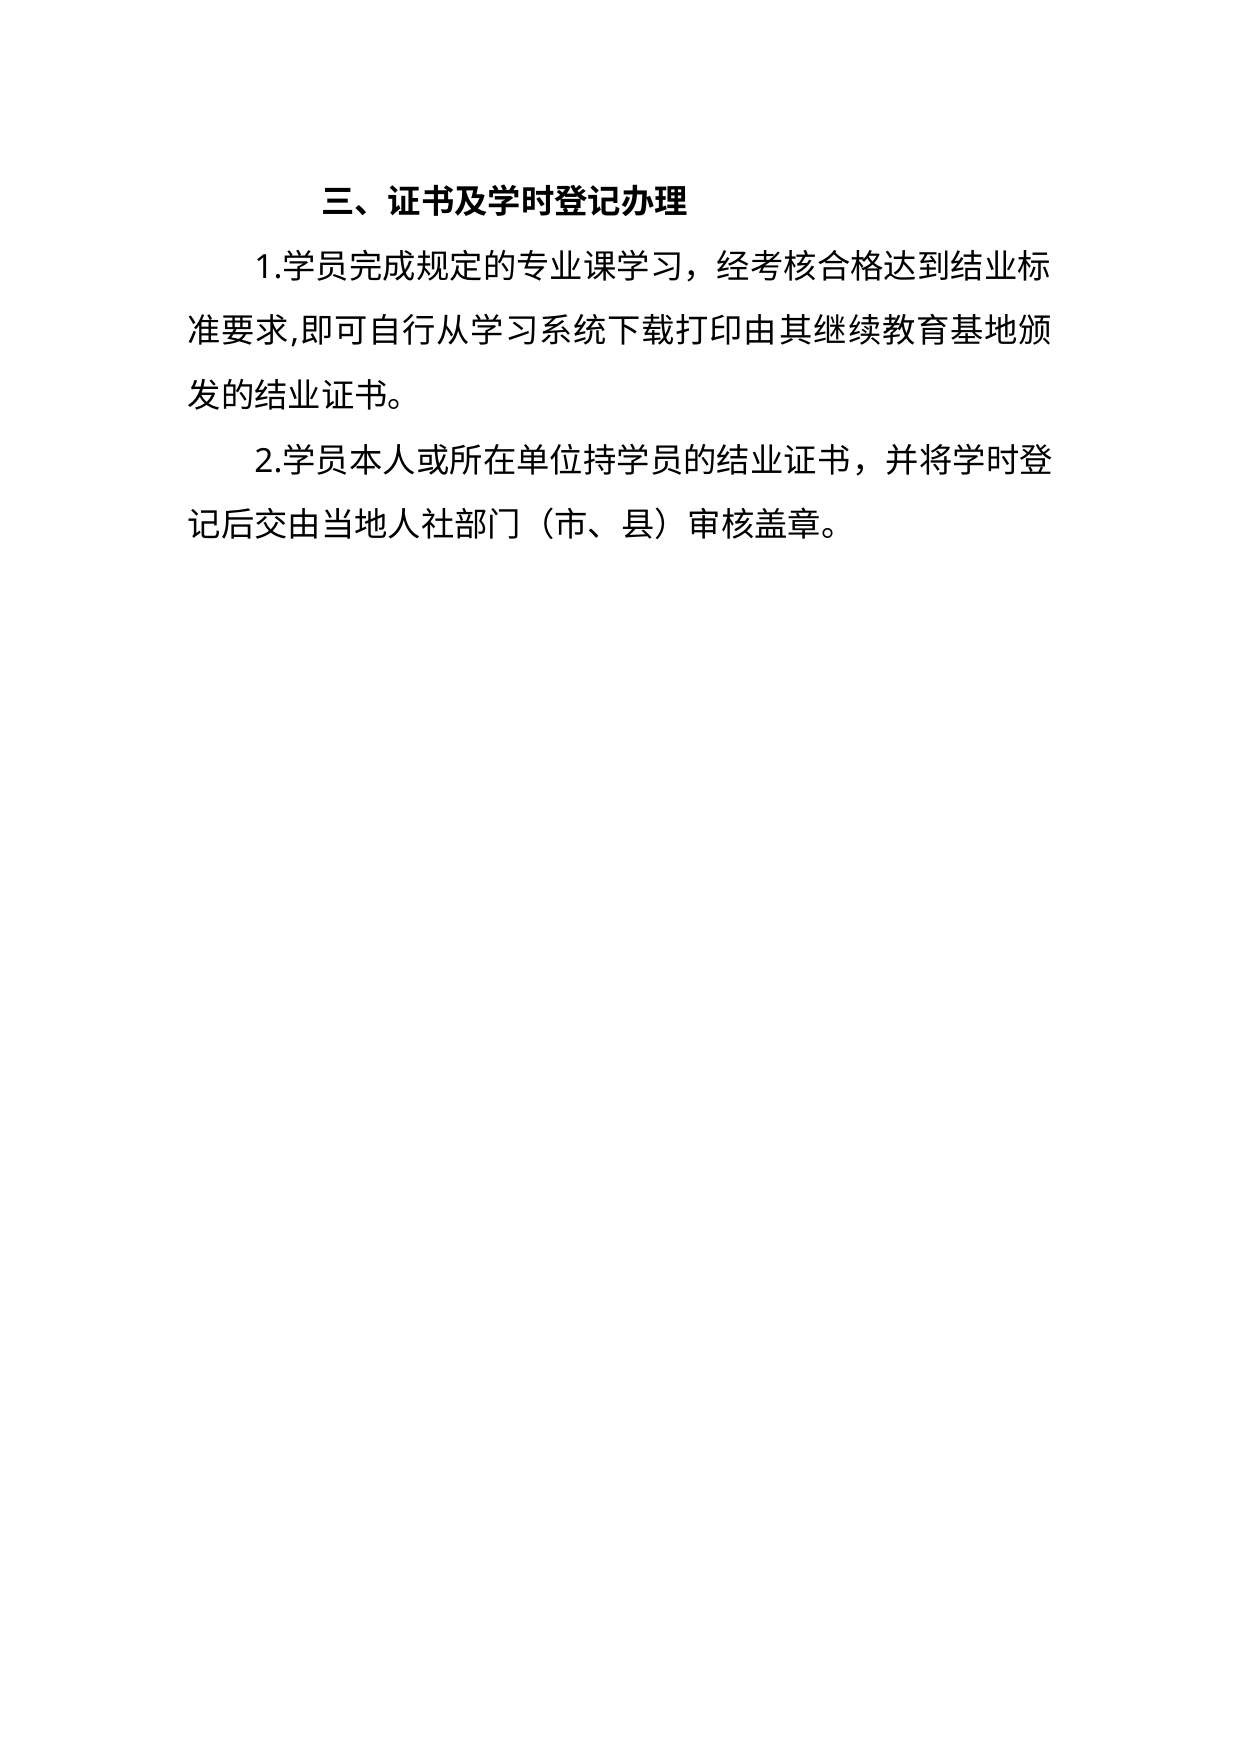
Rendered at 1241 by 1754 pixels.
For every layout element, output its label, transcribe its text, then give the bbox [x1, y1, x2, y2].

text 2.学员本人或所在单位持学员的结业证书，并将学时登记后交由当地人社部门（市、县）审核盖章。 [187, 420, 1053, 549]
text 1.学员完成规定的专业课学习，经考核合格达到结业标准要求,即可自行从学习系统下载打印由其继续教育基地颁发的结业证书。 [187, 227, 1053, 420]
text 三、证书及学时登记办理 [254, 162, 1053, 227]
